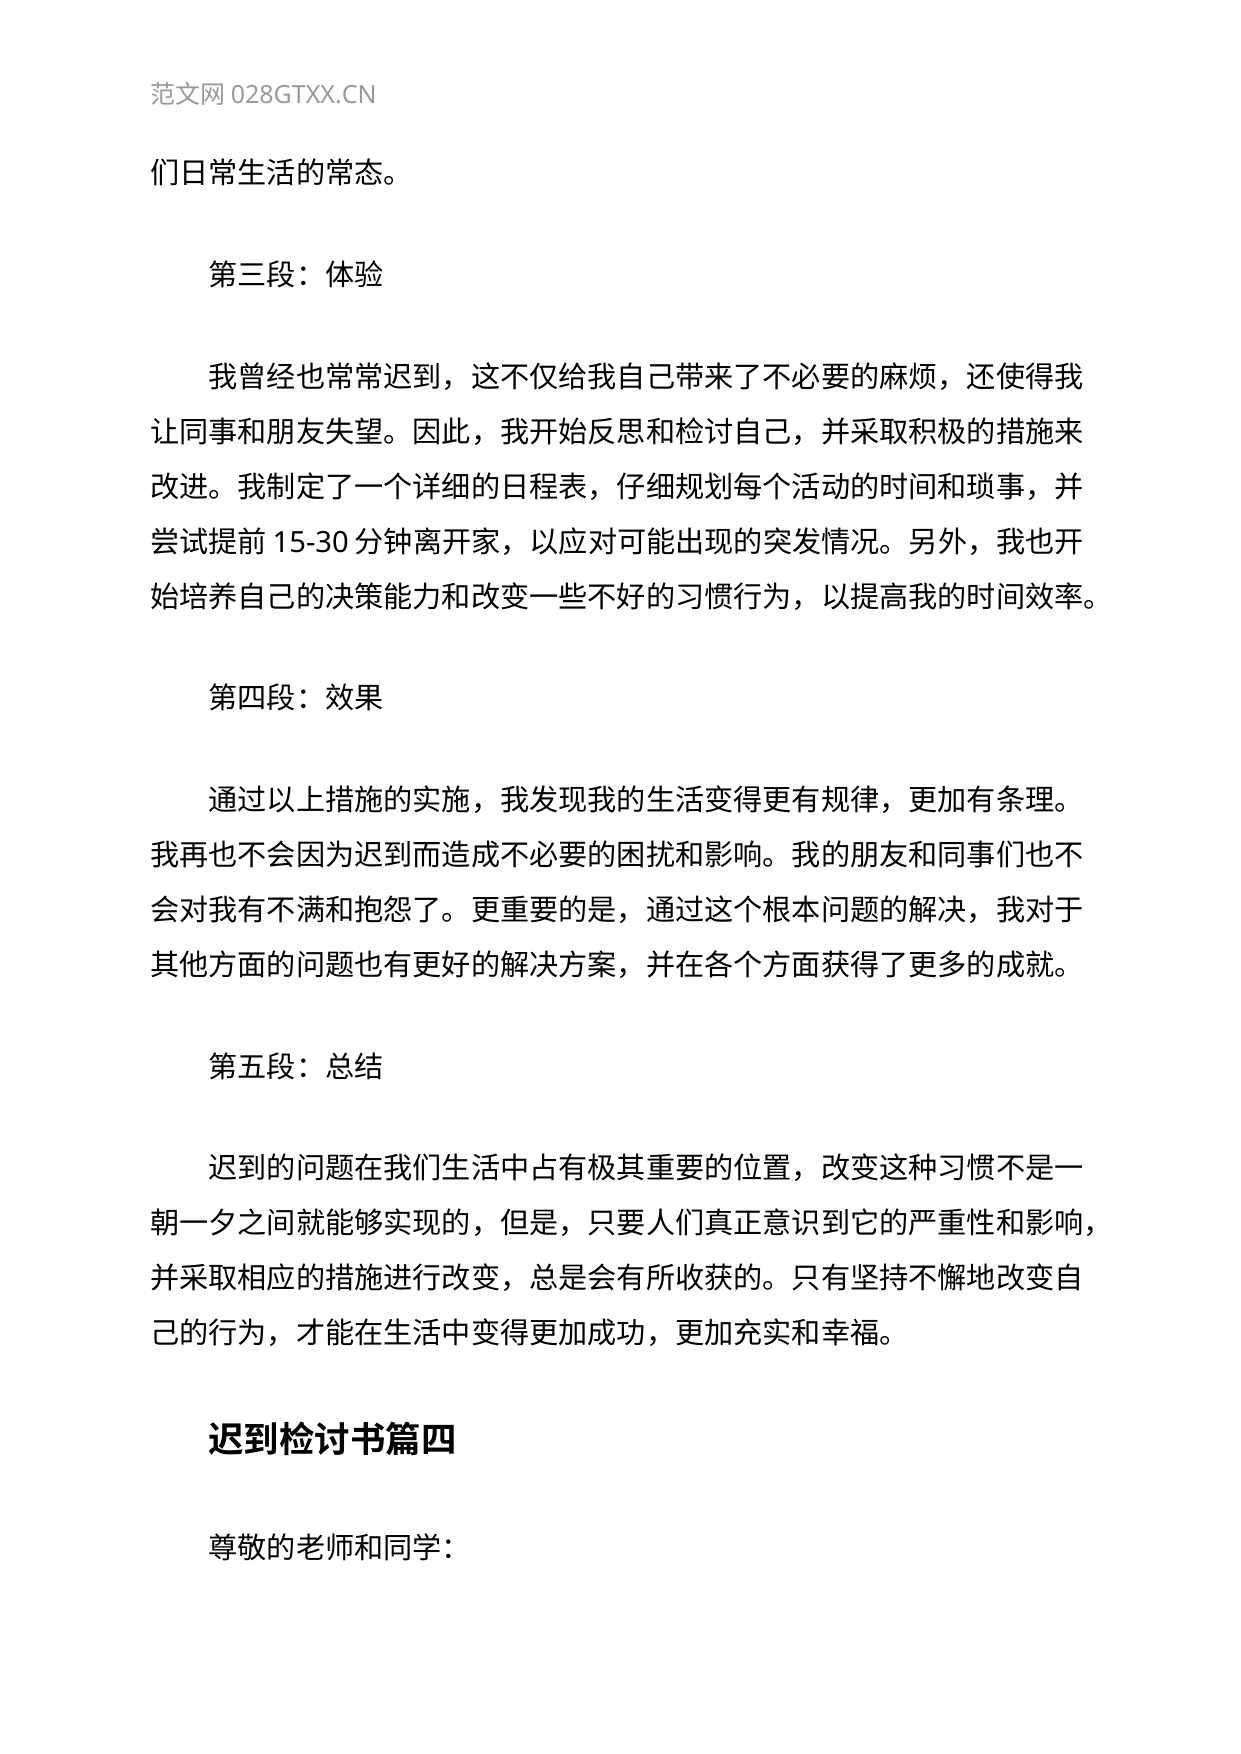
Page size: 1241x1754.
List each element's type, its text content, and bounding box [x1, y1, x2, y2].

text 第五段：总结 [150, 1043, 1090, 1086]
text 迟到检讨书篇四 [150, 1411, 1090, 1463]
text 我曾经也常常迟到，这不仅给我自己带来了不必要的麻烦，还使得我让同事和朋友失望。因此，我开始反思和检讨自己，并采取积极的措施来改进。我制定了一个详细的日程表，仔细规划每个活动的时间和琐事，并尝试提前15-30分钟离开家，以应对可能出现的突发情况。另外，我也开始培养自己的决策能力和改变一些不好的习惯行为，以提高我的时间效率。 [150, 353, 1090, 616]
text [150, 150, 1090, 192]
text 尊敬的老师和同学： [150, 1525, 1090, 1567]
text 迟到的问题在我们生活中占有极其重要的位置，改变这种习惯不是一朝一夕之间就能够实现的，但是，只要人们真正意识到它的严重性和影响，并采取相应的措施进行改变，总是会有所收获的。只有坚持不懈地改变自己的行为，才能在生活中变得更加成功，更加充实和幸福。 [150, 1145, 1090, 1352]
text 第三段：体验 [150, 252, 1090, 294]
text 通过以上措施的实施，我发现我的生活变得更有规律，更加有条理。我再也不会因为迟到而造成不必要的困扰和影响。我的朋友和同事们也不会对我有不满和抱怨了。更重要的是，通过这个根本问题的解决，我对于其他方面的问题也有更好的解决方案，并在各个方面获得了更多的成就。 [150, 777, 1090, 984]
text 第四段：效果 [150, 675, 1090, 717]
